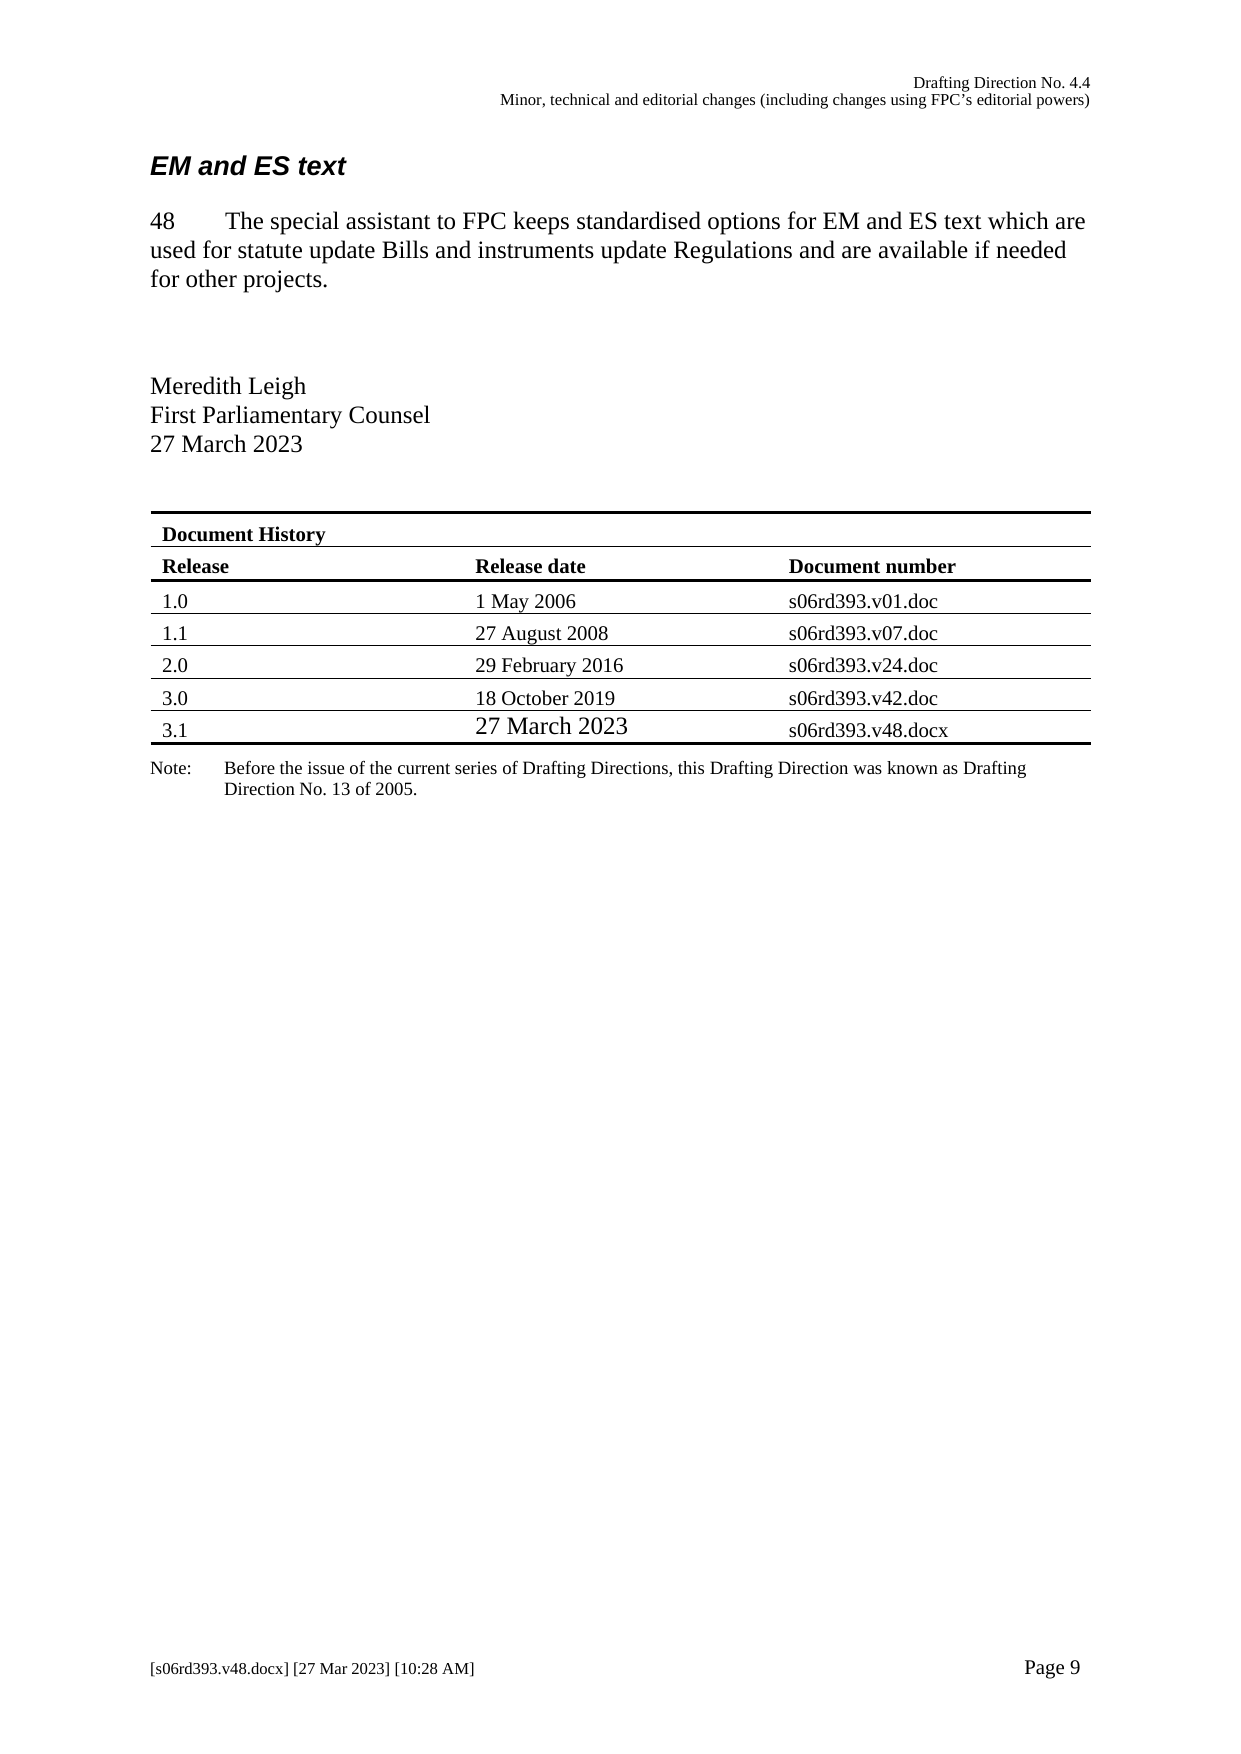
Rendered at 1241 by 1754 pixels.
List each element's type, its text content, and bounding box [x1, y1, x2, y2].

table_cell 27 March 2023 [464, 711, 777, 742]
table_cell s06rd393.v07.doc [778, 614, 1091, 645]
table_cell 1.1 [151, 614, 464, 645]
table_cell s06rd393.v42.doc [778, 679, 1091, 710]
table_cell Release date [464, 547, 777, 578]
text Note: Before the issue of the current series of Drafting Directions, this Drafting Direction was known as Drafting Direction No. 13 of 2005. [150, 758, 1090, 799]
table_cell 3.0 [151, 679, 464, 710]
text Meredith Leigh [150, 371, 1090, 400]
table_cell s06rd393.v48.docx [778, 711, 1091, 742]
text 27 March 2023 [150, 429, 1090, 457]
table_cell 1 May 2006 [464, 582, 777, 613]
table_header Document History [151, 514, 1091, 546]
table_cell 29 February 2016 [464, 646, 777, 677]
text First Parliamentary Counsel [150, 400, 1090, 429]
table_cell 3.1 [151, 711, 464, 742]
table_cell 27 August 2008 [464, 614, 777, 645]
table_cell 18 October 2019 [464, 679, 777, 710]
table_cell 1.0 [151, 582, 464, 613]
table_cell Release [151, 547, 464, 578]
table_cell s06rd393.v24.doc [778, 646, 1091, 677]
table_cell 2.0 [151, 646, 464, 677]
text The special assistant to FPC keeps standardised options for EM and ES text which are used for statute update Bills and instruments update Regulations and are available if needed for other projects. [150, 206, 1090, 292]
table_cell s06rd393.v01.doc [778, 582, 1091, 613]
text EM and ES text [150, 150, 1090, 181]
table_cell Document number [778, 547, 1091, 578]
